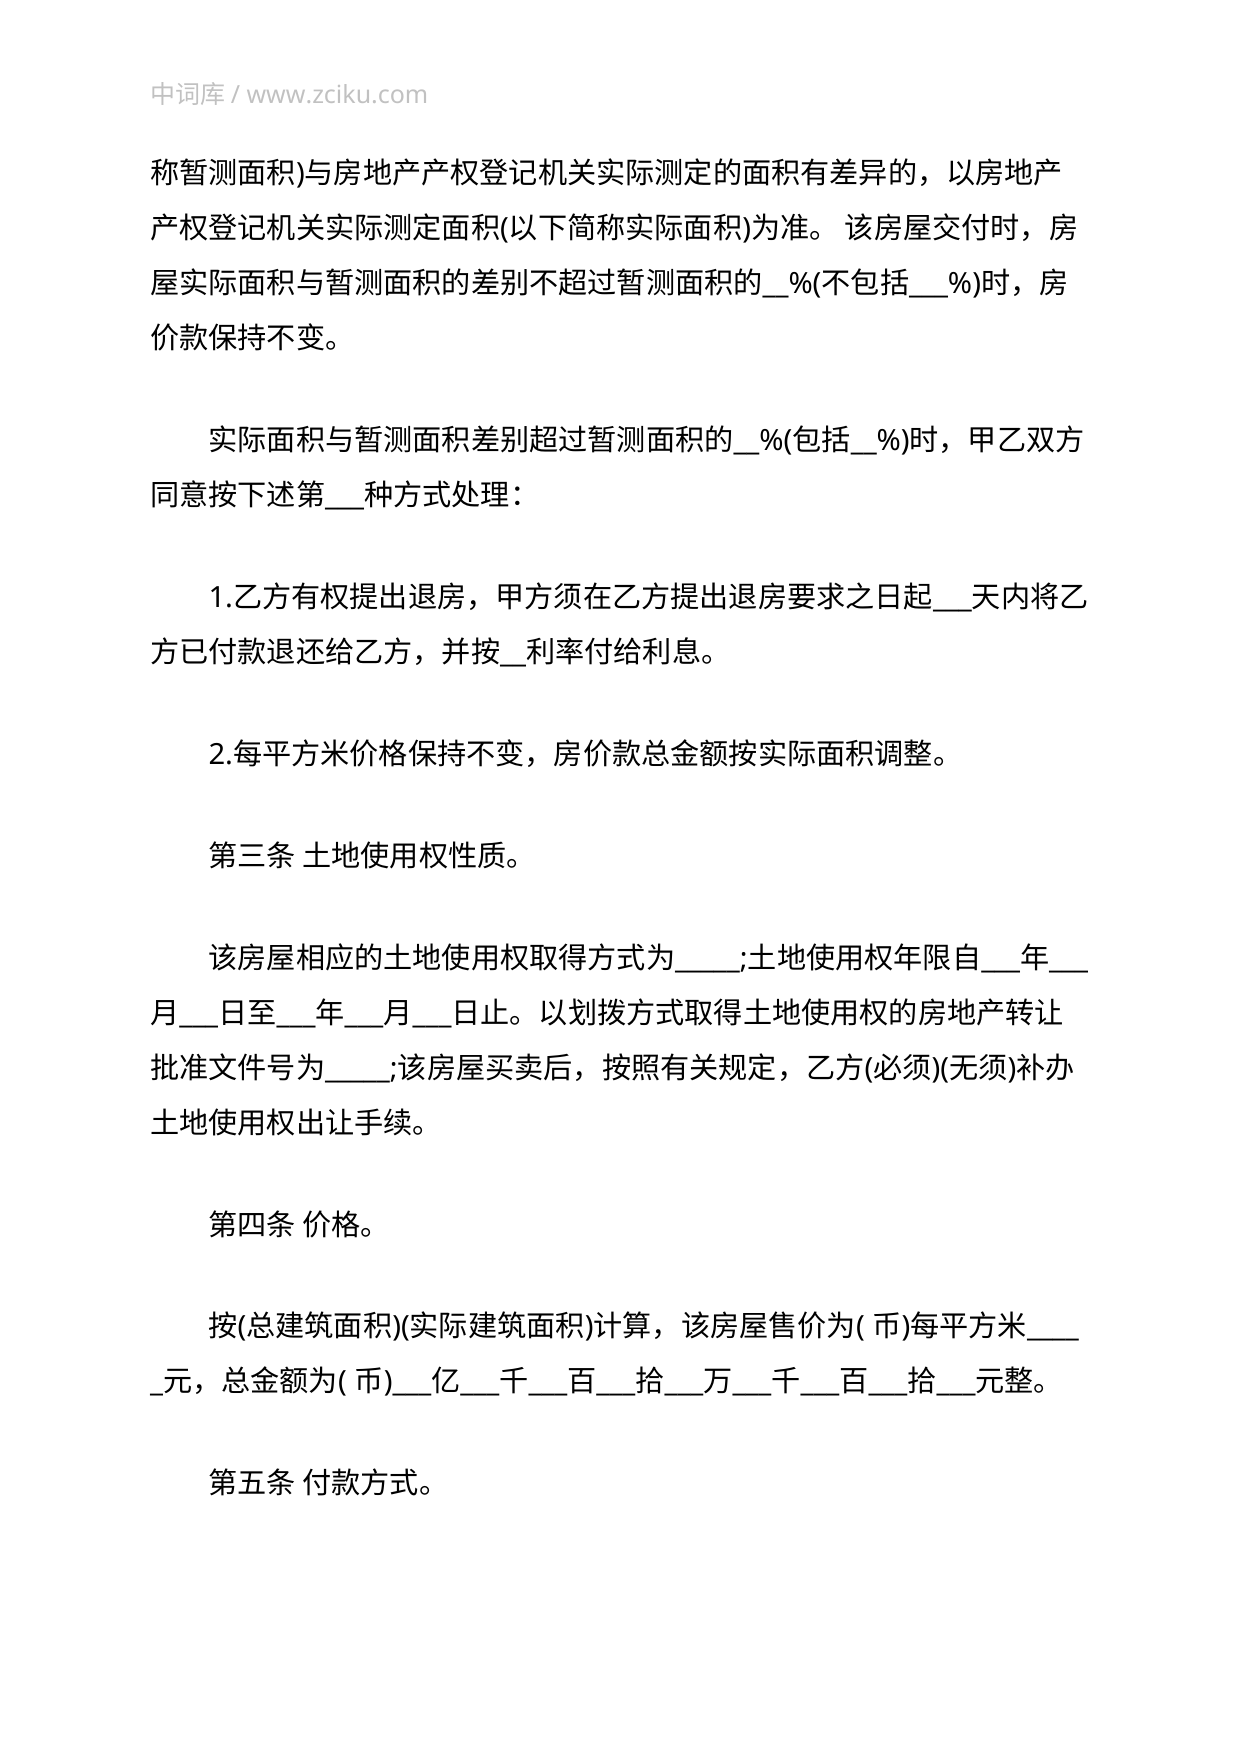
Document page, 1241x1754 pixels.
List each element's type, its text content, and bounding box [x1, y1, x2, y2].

text 第四条 价格。 [150, 1201, 1090, 1243]
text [150, 150, 1090, 357]
text 按(总建筑面积)(实际建筑面积)计算，该房屋售价为( 币)每平方米_____元，总金额为( 币)___亿___千___百___拾___万___千___百___拾___元整。 [150, 1303, 1090, 1400]
text 该房屋相应的土地使用权取得方式为_____;土地使用权年限自___年___月___日至___年___月___日止。以划拨方式取得土地使用权的房地产转让批准文件号为_____;该房屋买卖后，按照有关规定，乙方(必须)(无须)补办土地使用权出让手续。 [150, 934, 1090, 1142]
text 第三条 土地使用权性质。 [150, 833, 1090, 875]
text 2.每平方米价格保持不变，房价款总金额按实际面积调整。 [150, 731, 1090, 773]
text 1.乙方有权提出退房，甲方须在乙方提出退房要求之日起___天内将乙方已付款退还给乙方，并按__利率付给利息。 [150, 574, 1090, 671]
text 实际面积与暂测面积差别超过暂测面积的__%(包括__%)时，甲乙双方同意按下述第___种方式处理： [150, 417, 1090, 514]
text 第五条 付款方式。 [150, 1460, 1090, 1502]
